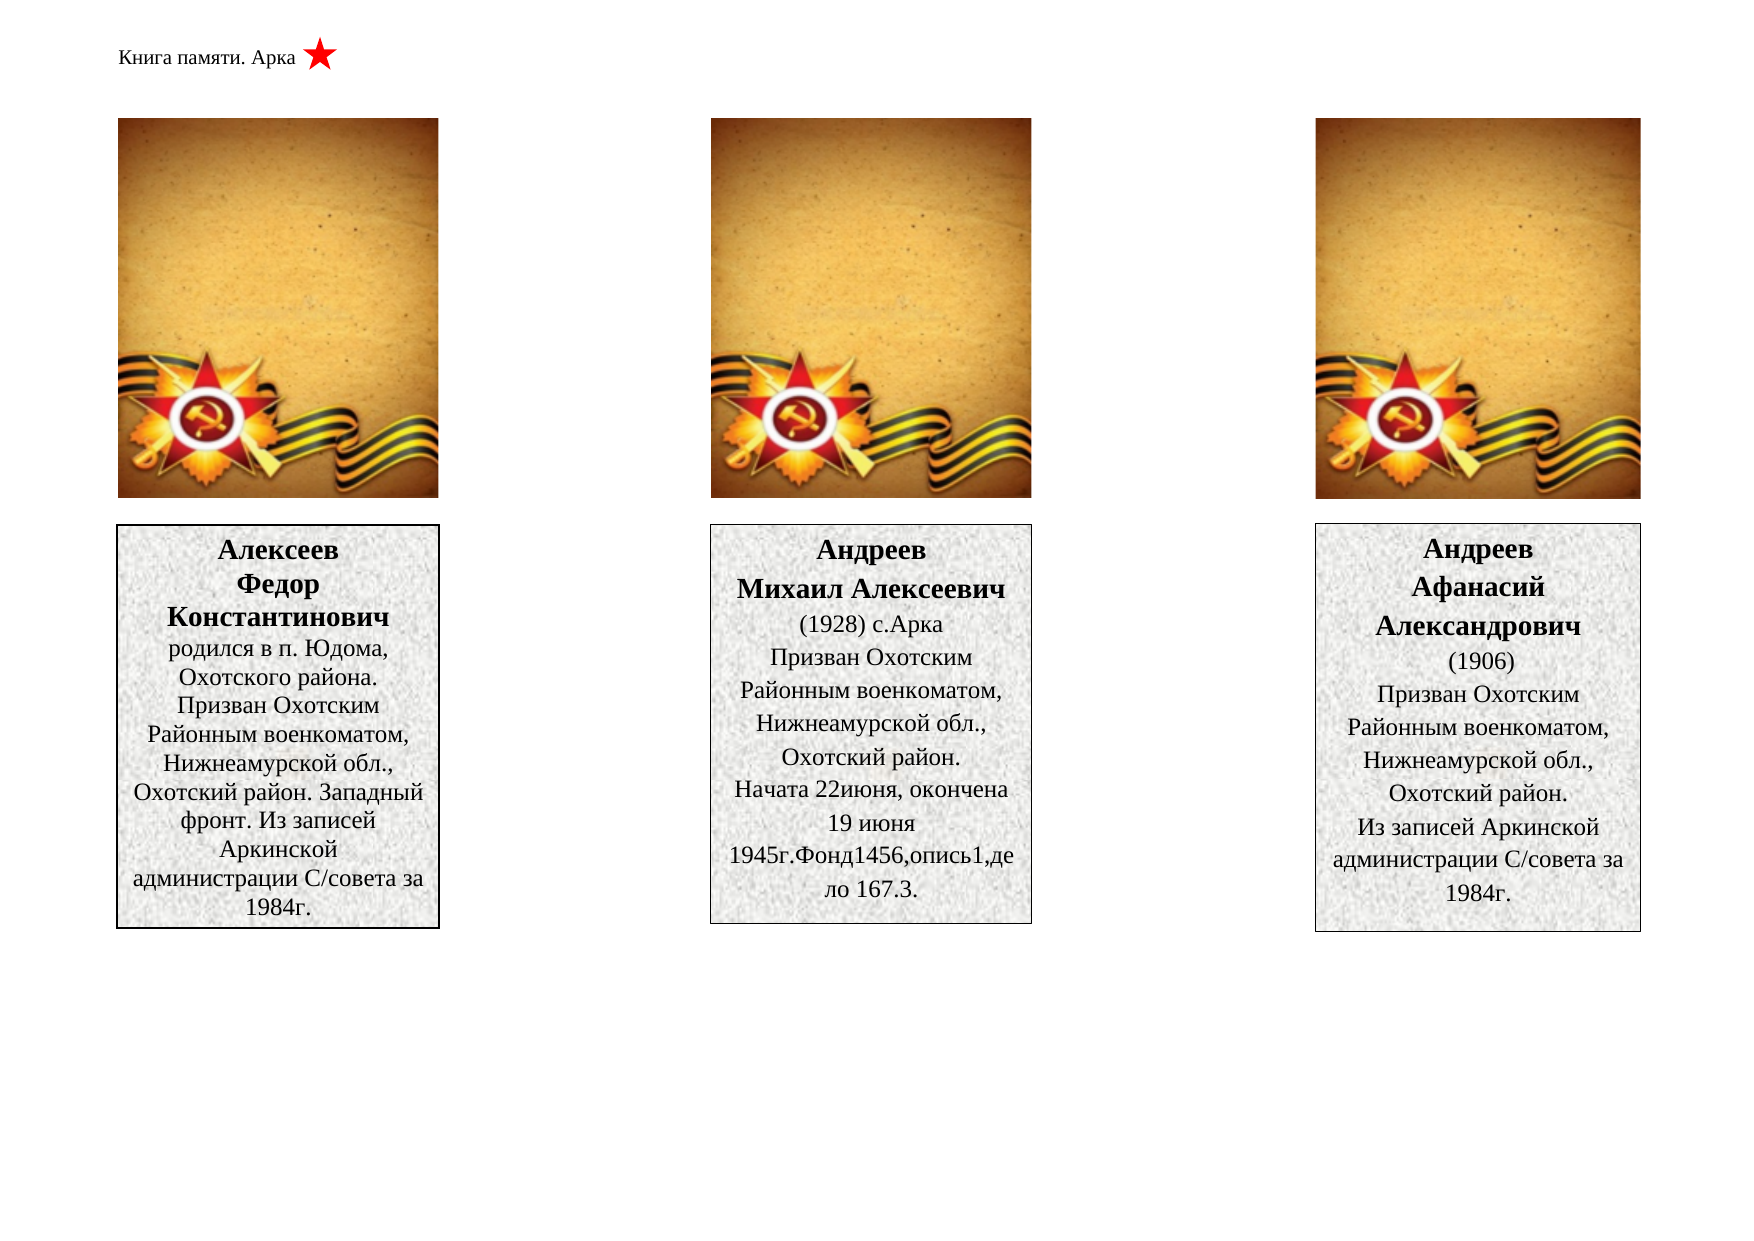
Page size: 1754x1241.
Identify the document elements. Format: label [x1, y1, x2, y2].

picture [1315, 118, 1641, 499]
picture [1316, 524, 1640, 931]
picture [118, 118, 439, 498]
picture [711, 118, 1032, 498]
picture [118, 526, 438, 927]
picture [711, 525, 1031, 923]
